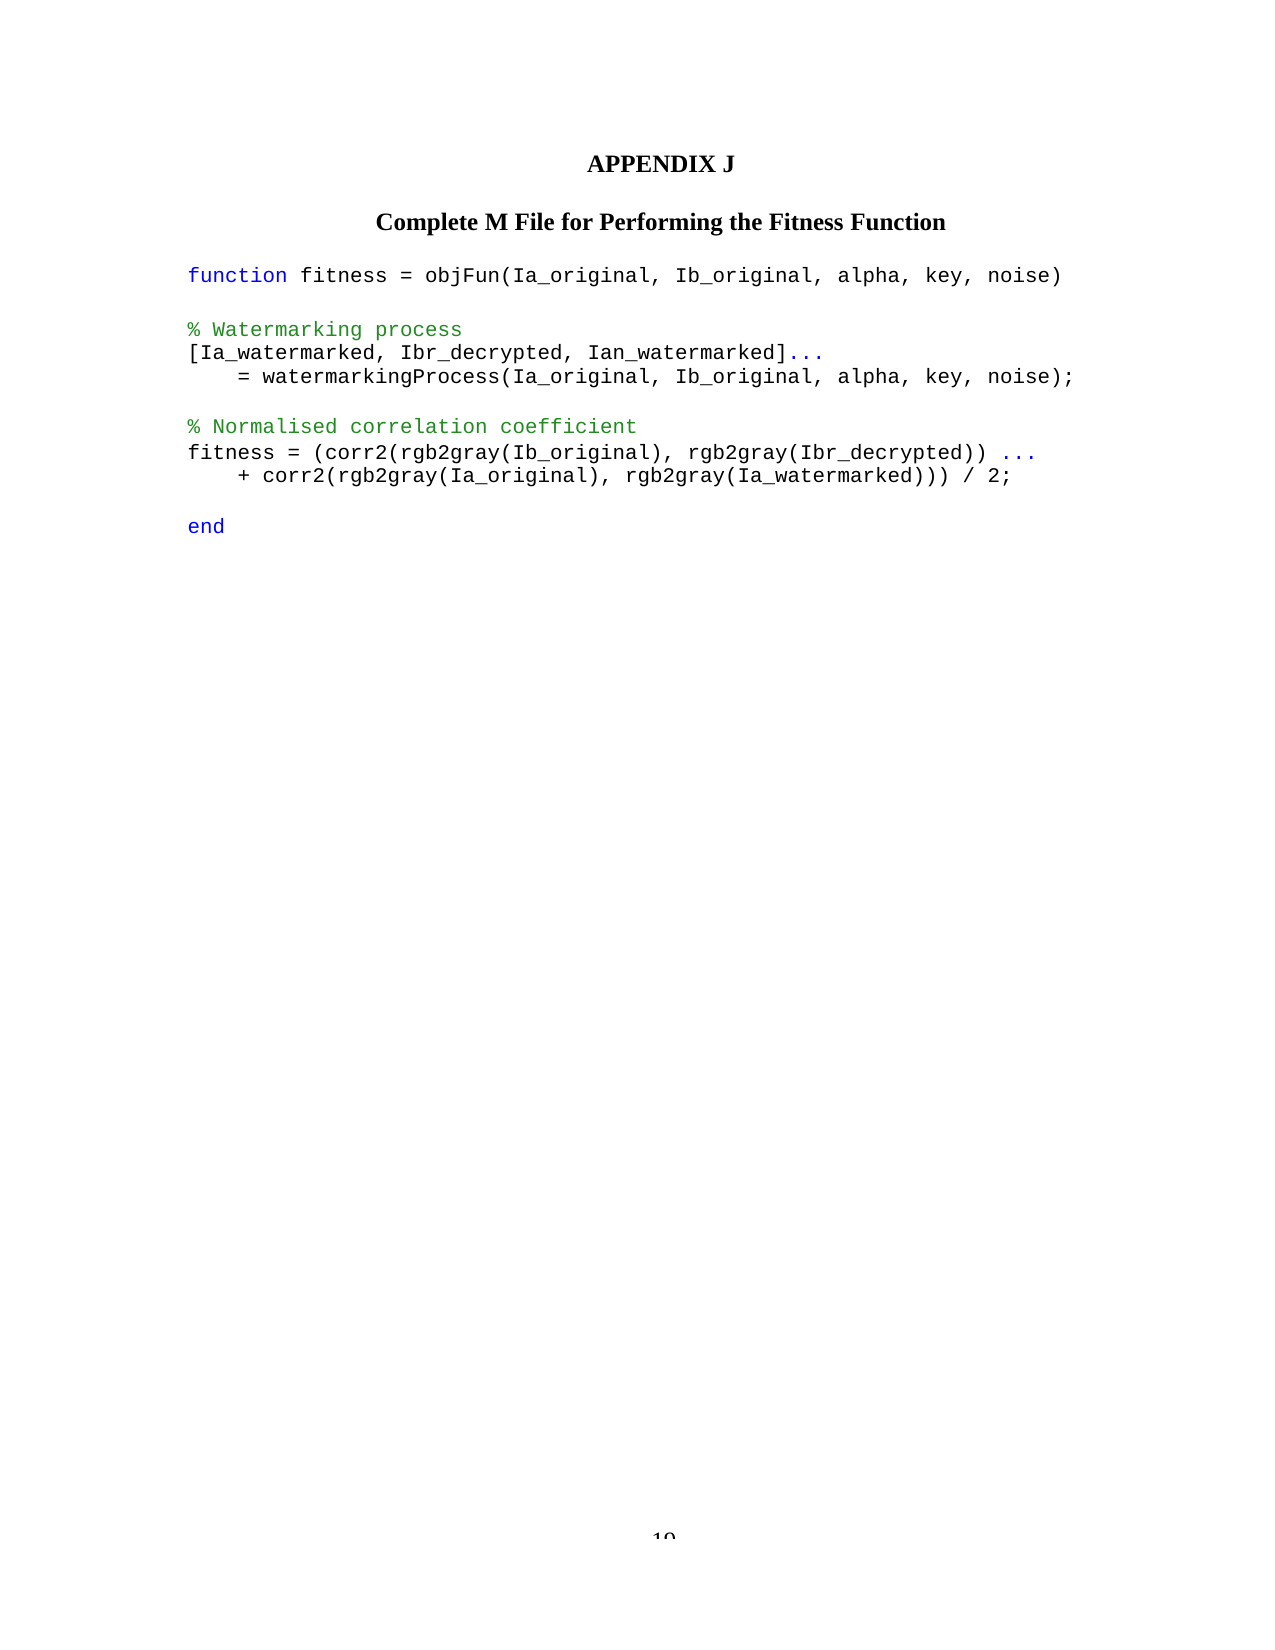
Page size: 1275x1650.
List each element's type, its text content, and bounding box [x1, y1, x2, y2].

subtitle Complete M File for Performing the Fitness Function [276, 207, 1045, 236]
text function fitness = objFun(Ia_original, Ib_original, alpha, key, noise) [187, 265, 1258, 289]
text fitness = (corr2(rgb2gray(Ib_original), rgb2gray(Ibr_decrypted)) ... [187, 440, 1258, 464]
text + corr2(rgb2gray(Ia_original), rgb2gray(Ia_watermarked))) / 2; [237, 464, 1258, 487]
text % Normalised correlation coefficient [187, 417, 1258, 440]
text % Watermarking process [187, 317, 1258, 341]
text = watermarkingProcess(Ia_original, Ib_original, alpha, key, noise); [237, 364, 1258, 388]
text end [187, 516, 1258, 539]
text [Ia_watermarked, Ibr_decrypted, Ian_watermarked]... [187, 341, 1258, 364]
subtitle APPENDIX J [276, 149, 1045, 178]
